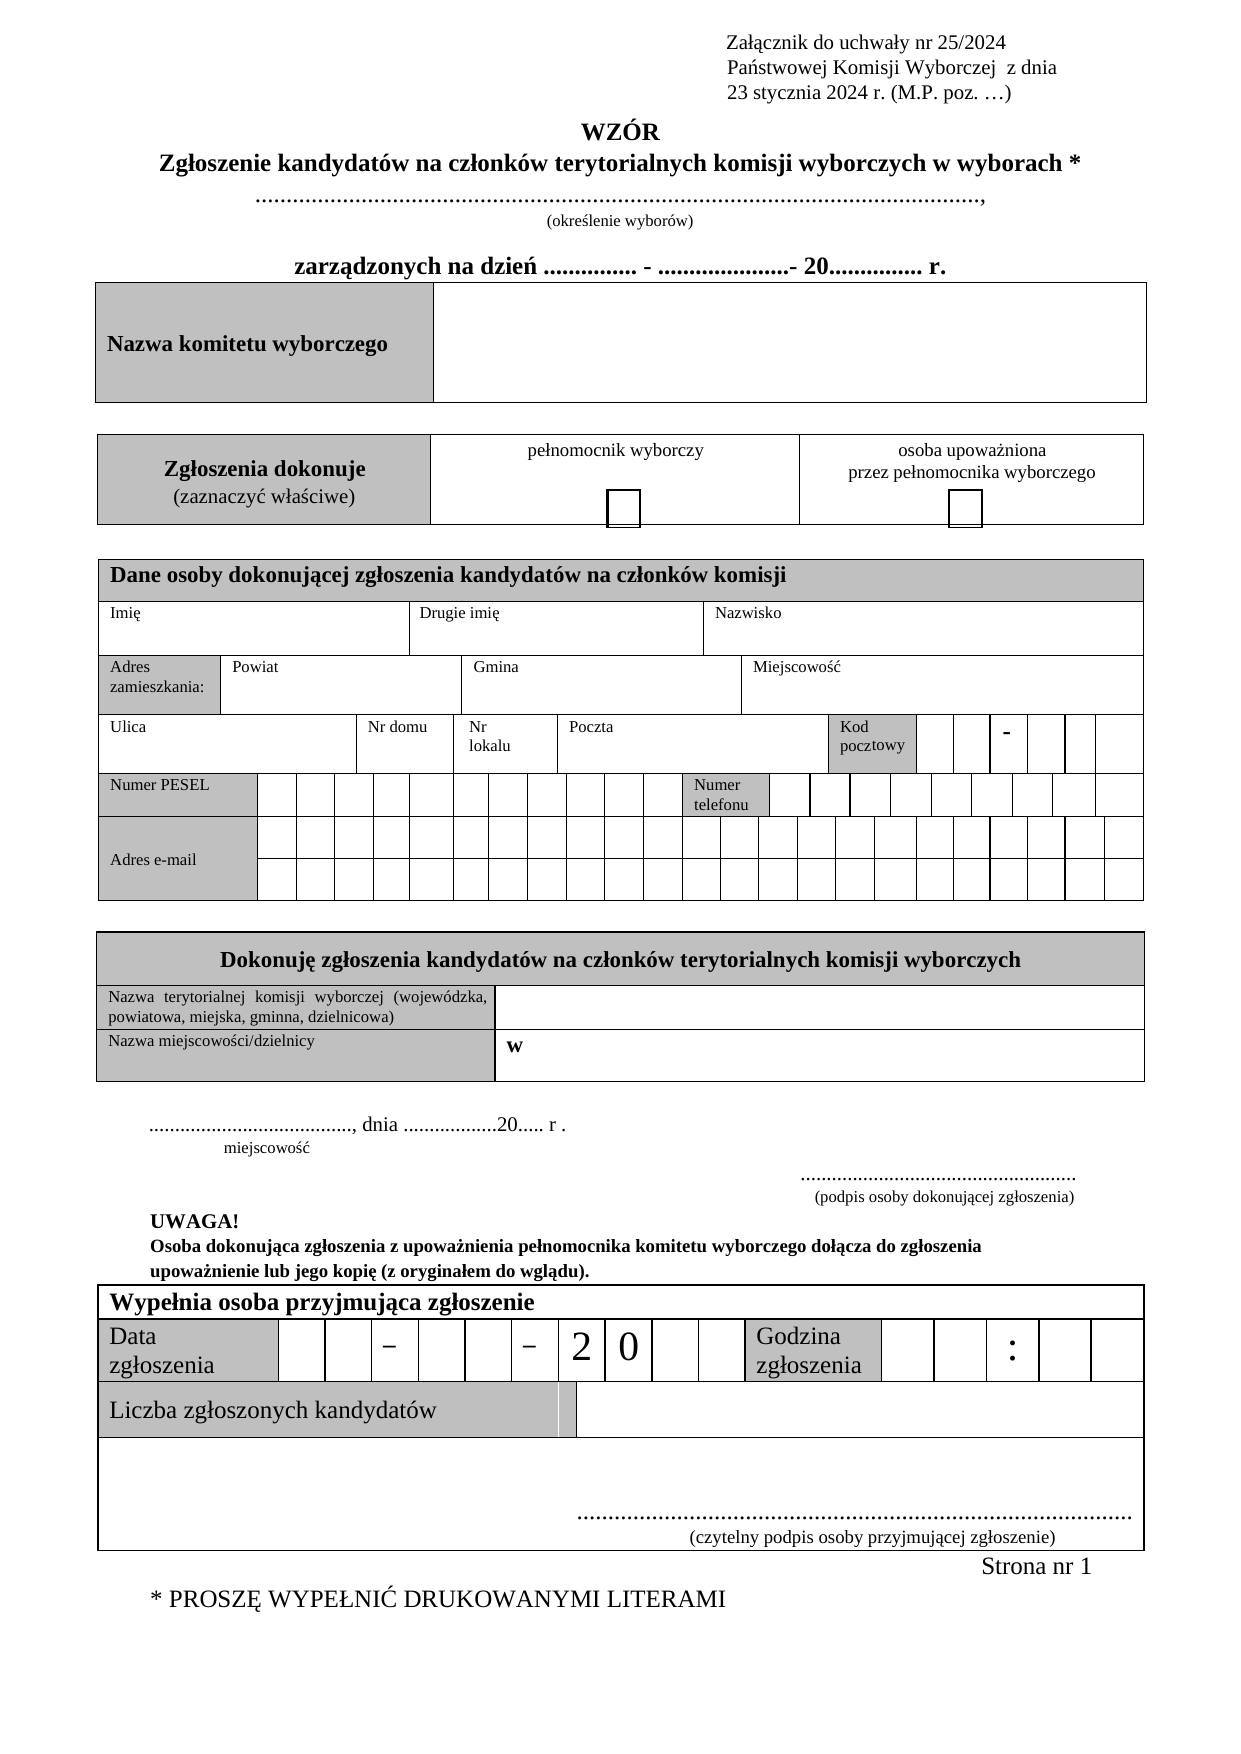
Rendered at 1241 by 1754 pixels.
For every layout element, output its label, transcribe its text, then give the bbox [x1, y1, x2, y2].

table_cell [279, 1320, 324, 1381]
table_cell [1066, 817, 1104, 858]
table_cell Gmina [462, 656, 741, 714]
table_cell - [991, 715, 1027, 773]
table_cell _ [512, 1320, 558, 1381]
table_cell [567, 817, 604, 858]
table_cell [374, 859, 409, 900]
table_cell [874, 656, 1143, 714]
table_cell [528, 859, 566, 900]
table_cell [874, 602, 1143, 655]
table_cell [559, 1382, 576, 1437]
table_cell Kod pocz [829, 715, 874, 773]
table_cell [653, 1320, 698, 1381]
text ..................................................... [150, 1161, 1076, 1185]
table_cell [851, 774, 874, 816]
table_cell [683, 859, 720, 900]
table_cell [528, 774, 566, 816]
table_cell [721, 859, 758, 900]
table_cell Ulica [99, 715, 356, 773]
table_cell [297, 859, 334, 900]
table_cell [605, 774, 643, 816]
table_cell [1040, 1320, 1090, 1381]
table_cell [466, 1320, 511, 1381]
table_cell [811, 774, 849, 816]
text ......................................., dnia ..................20..... r . [148, 1112, 1068, 1136]
table_cell 0 [606, 1320, 651, 1381]
table_cell [258, 774, 296, 816]
table_cell [496, 986, 1144, 1029]
table_cell Miejscowość [742, 656, 874, 714]
table_cell [917, 859, 953, 900]
table_cell [605, 859, 643, 900]
table_cell Godzina zgłoszenia [746, 1320, 881, 1381]
table_cell [950, 491, 981, 524]
table_cell [1105, 817, 1143, 858]
table_cell [335, 817, 373, 858]
text Zgłoszenie kandydatów na członków terytorialnych komisji wyborczych w wyborach * [159, 148, 1090, 177]
table_cell [1028, 715, 1064, 773]
text WZÓR [150, 117, 1090, 146]
table_cell [1028, 817, 1064, 858]
table_cell 2 [559, 1320, 604, 1381]
table_header [434, 283, 1146, 402]
table_cell [1066, 715, 1095, 773]
table_cell [644, 774, 682, 816]
table_cell [489, 817, 527, 858]
table_cell [935, 1320, 986, 1381]
table_cell Imię [99, 602, 409, 655]
table_cell [721, 817, 758, 858]
text ...................................................................................................................., [150, 179, 1090, 208]
table_cell [567, 859, 604, 900]
table_cell [644, 817, 682, 858]
table_cell _ [372, 1320, 418, 1381]
table_cell [1053, 774, 1095, 816]
table_cell Drugie imię [410, 602, 703, 655]
table_cell [917, 715, 953, 773]
table_cell Data zgłoszenia [99, 1320, 278, 1381]
table_cell [1096, 774, 1143, 816]
table_cell [489, 859, 527, 900]
table_cell [297, 817, 334, 858]
table_cell [798, 859, 835, 900]
table_cell [875, 817, 916, 858]
table_header wyborczy [640, 435, 799, 524]
table_cell Nr lokalu [454, 715, 557, 773]
table_cell [410, 817, 453, 858]
text UWAGA! [150, 1209, 1090, 1233]
table_cell [1092, 1320, 1143, 1381]
table_cell [374, 817, 409, 858]
table_cell w [496, 1030, 1144, 1081]
table_cell [258, 817, 296, 858]
table_cell [954, 817, 989, 858]
table_cell towy [874, 715, 916, 773]
table_cell [528, 817, 566, 858]
table_cell [991, 859, 1027, 900]
table_header [874, 560, 1143, 601]
table_cell Numer PESEL [99, 774, 257, 816]
table_cell [419, 1320, 464, 1381]
table_cell [917, 817, 953, 858]
table_cell Nazwa miejscowości/dzielnicy [97, 1030, 494, 1081]
table_cell [954, 859, 989, 900]
table_cell Adres zamieszkania: [99, 656, 220, 714]
table_cell Adres e-mail [99, 817, 257, 900]
table_cell [1028, 859, 1064, 900]
table_cell [410, 859, 453, 900]
table_cell [875, 859, 916, 900]
table_cell [577, 1382, 1143, 1437]
table_cell [759, 859, 797, 900]
table_cell Poczta [558, 715, 828, 773]
text Osoba dokonująca zgłoszenia z upoważnienia pełnomocnika komitetu wyborczego dołącza do zgłoszenia upoważnienie lub jego kopię (z oryginałem do wglądu). [150, 1235, 1090, 1281]
text (podpis osoby dokonującej zgłoszenia) [150, 1187, 1074, 1206]
table_cell [609, 491, 639, 524]
text miejscowość [224, 1138, 1090, 1157]
table_cell [770, 774, 809, 816]
table_cell [882, 1320, 933, 1381]
table_cell [99, 1438, 558, 1549]
table_cell Nazwisko [704, 602, 874, 655]
table_cell [258, 859, 296, 900]
table_cell [991, 817, 1027, 858]
table_cell [1105, 859, 1143, 900]
table_cell : [987, 1320, 1038, 1381]
table_cell [836, 859, 874, 900]
table_header pełnomocnik [431, 435, 640, 489]
text (określenie wyborów) [150, 210, 1090, 229]
table_cell Nazwa terytorialnej komisji wyborczej (wojewódzka, powiatowa, miejska, gminna, dzielnicowa) [97, 986, 494, 1029]
table_cell [836, 817, 874, 858]
table_cell Powiat [221, 656, 461, 714]
table_cell ......................................................................................... (czytelny podpis osoby przyjmującej zgłoszenie) [559, 1438, 1143, 1549]
table_cell [800, 489, 948, 524]
table_header Dane osoby dokonującej zgłoszenia kandydatów na członków komisji [99, 560, 874, 601]
table_cell [489, 774, 527, 816]
table_cell [410, 774, 453, 816]
table_header Zgłoszenia dokonuje (zaznaczyć właściwe) [98, 435, 430, 524]
table_cell [699, 1320, 744, 1381]
table_cell [798, 817, 835, 858]
table_header Dokonuję zgłoszenia kandydatów na członków terytorialnych komisji wyborczych [97, 933, 1144, 985]
table_cell [983, 489, 1143, 524]
table_cell [1013, 774, 1052, 816]
text Strona nr 1 [150, 1551, 1092, 1580]
table_cell [326, 1320, 371, 1381]
table_cell [644, 859, 682, 900]
table_cell [1096, 715, 1143, 773]
table_cell [1066, 859, 1104, 900]
text Załącznik do uchwały nr 25/2024 Państwowej Komisji Wyborczej z dnia 23 stycznia 2024 r. (M.P. poz. …) [726, 29, 1068, 104]
table_cell [891, 774, 931, 816]
text zarządzonych na dzień ............... - .....................- 20............... r. [150, 251, 1090, 280]
table_cell [932, 774, 971, 816]
table_header [559, 1286, 1143, 1318]
table_cell [297, 774, 334, 816]
table_header Wypełnia osoba przyjmująca zgłoszenie [99, 1286, 558, 1318]
table_cell Nr domu [357, 715, 453, 773]
table_cell [605, 817, 643, 858]
table_cell [454, 859, 488, 900]
table_cell [335, 859, 373, 900]
table_header Nazwa komitetu wyborczego [96, 283, 433, 402]
table_cell Numer telefonu [683, 774, 769, 816]
table_cell [454, 774, 488, 816]
table_cell [683, 817, 720, 858]
list PROSZĘ WYPEŁNIĆ DRUKOWANYMI LITERAMI [150, 1584, 1090, 1613]
table_cell [374, 774, 409, 816]
table_cell [454, 817, 488, 858]
table_cell Liczba zgłoszonych kandydatów [99, 1382, 558, 1437]
table_cell [954, 715, 989, 773]
table_cell [972, 774, 1012, 816]
table_cell [431, 489, 606, 524]
table_header osoba upoważniona przez pełnomocnika wyborczego [800, 435, 1143, 489]
table_cell [759, 817, 797, 858]
table_cell [335, 774, 373, 816]
table_cell [874, 774, 890, 816]
table_cell [567, 774, 604, 816]
